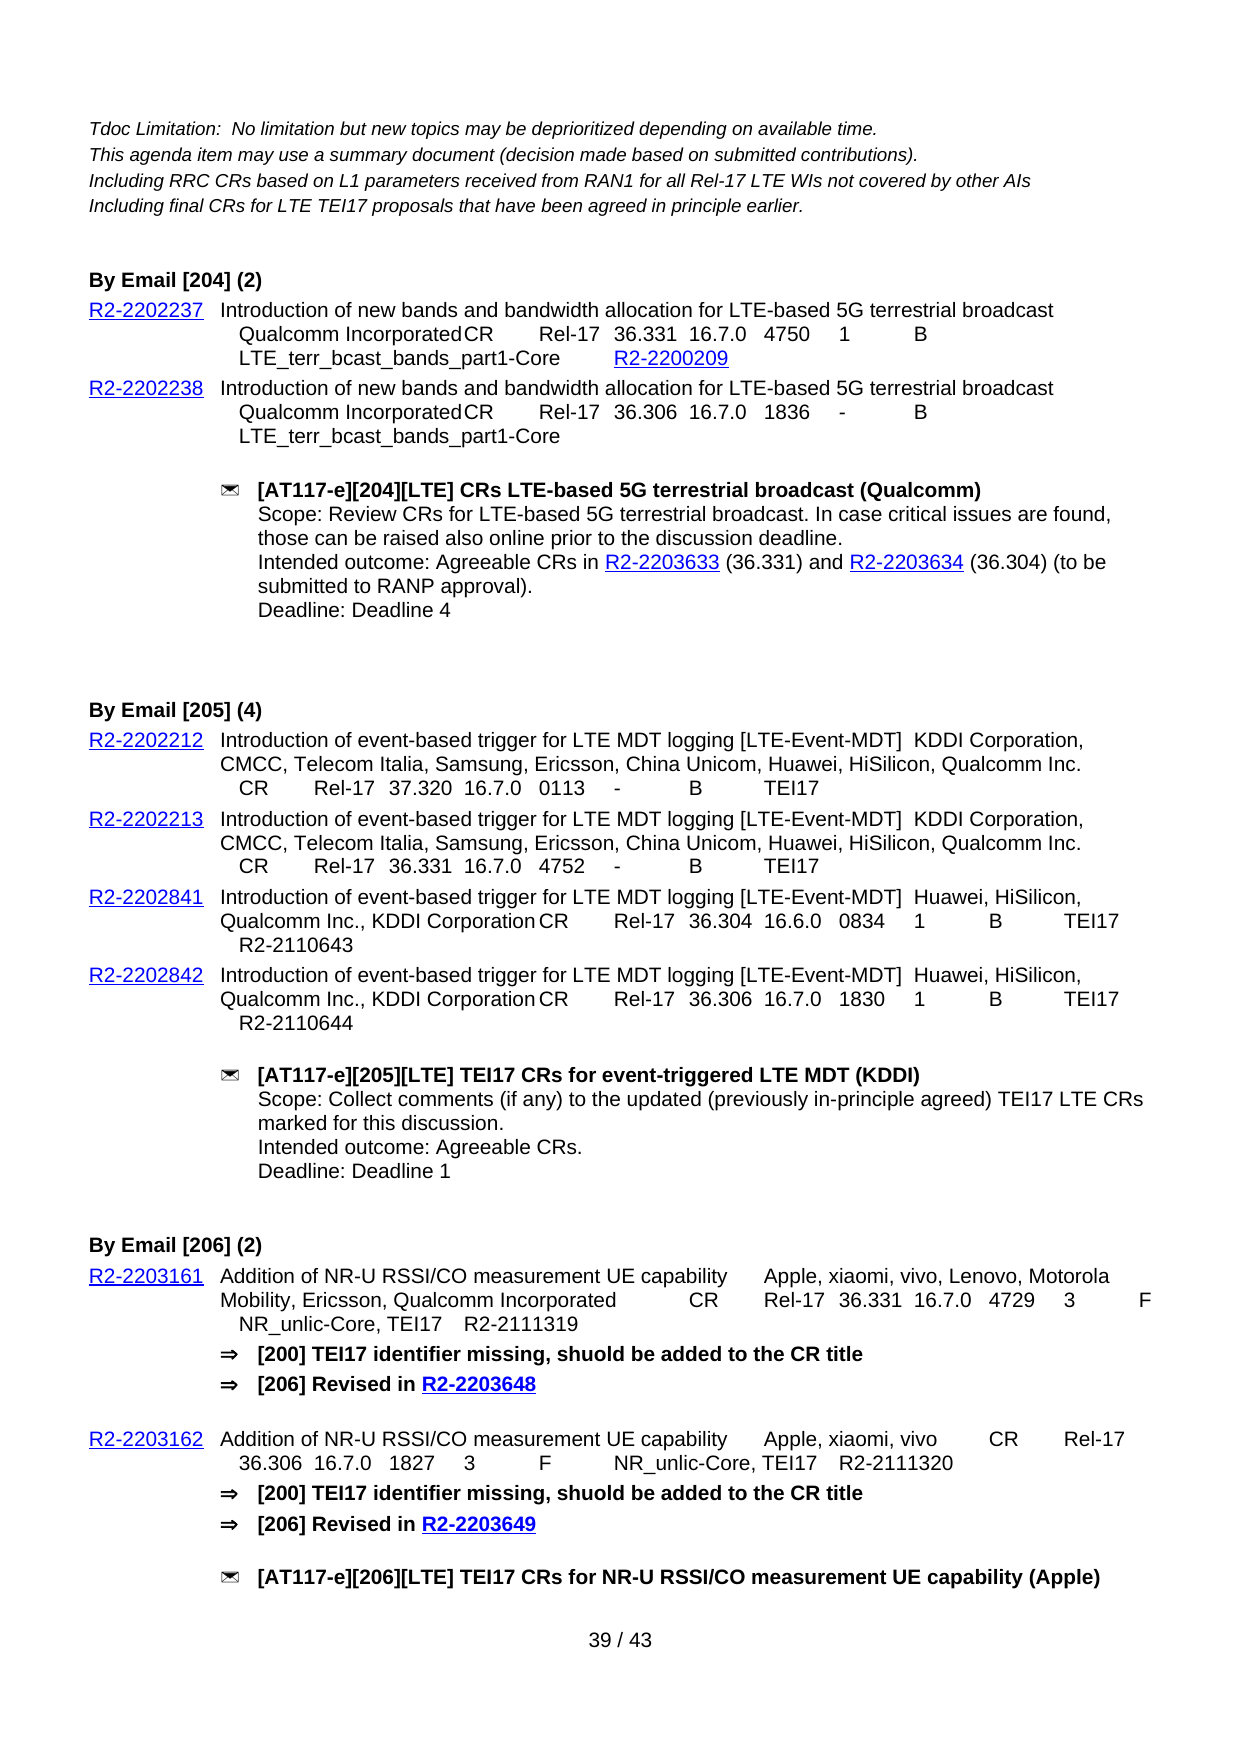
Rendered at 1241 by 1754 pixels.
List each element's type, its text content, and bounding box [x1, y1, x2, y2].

text By Email [206] (2) [89, 1233, 1152, 1257]
title R2-2202213 Introduction of event-based trigger for LTE MDT logging [LTE-Event-MDT] KDDI Corporation, CMCC, Telecom Italia, Samsung, Ericsson, China Unicom, Huawei, HiSilicon, Qualcomm Inc. CR Rel-17 36.331 16.7.0 4752 - B TEI17 [89, 806, 1152, 878]
title R2-2202237 Introduction of new bands and bandwidth allocation for LTE-based 5G terrestrial broadcast Qualcomm Incorporated CR Rel-17 36.331 16.7.0 4750 1 B LTE_terr_bcast_bands_part1-Core R2-2200209 [89, 298, 1152, 370]
text Intended outcome: Agreeable CRs in R2-2203633 (36.331) and R2-2203634 (36.304) (to be submitted to RANP approval). [220, 550, 1152, 598]
text [206] Revised in R2-2203648 [220, 1372, 1152, 1397]
text Intended outcome: Agreeable CRs. [220, 1134, 1152, 1158]
text [200] TEI17 identifier missing, shuold be added to the CR title [220, 1342, 1152, 1366]
text [AT117-e][205][LTE] TEI17 CRs for event-triggered LTE MDT (KDDI) [220, 1063, 1152, 1087]
title R2-2202238 Introduction of new bands and bandwidth allocation for LTE-based 5G terrestrial broadcast Qualcomm Incorporated CR Rel-17 36.306 16.7.0 1836 - B LTE_terr_bcast_bands_part1-Core [89, 376, 1152, 448]
text [AT117-e][206][LTE] TEI17 CRs for NR-U RSSI/CO measurement UE capability (Apple) [220, 1564, 1152, 1588]
title R2-2202841 Introduction of event-based trigger for LTE MDT logging [LTE-Event-MDT] Huawei, HiSilicon, Qualcomm Inc., KDDI Corporation CR Rel-17 36.304 16.6.0 0834 1 B TEI17 R2-2110643 [89, 884, 1152, 956]
text Including RRC CRs based on L1 parameters received from RAN1 for all Rel-17 LTE WIs not covered by other AIs [89, 169, 1152, 191]
text Scope: Collect comments (if any) to the updated (previously in-principle agreed) TEI17 LTE CRs marked for this discussion. [220, 1087, 1152, 1134]
text [200] TEI17 identifier missing, shuold be added to the CR title [220, 1481, 1152, 1506]
text By Email [205] (4) [89, 698, 1152, 722]
list [AT117-e][204][LTE] CRs LTE-based 5G terrestrial broadcast (Qualcomm) [220, 478, 1152, 502]
title R2-2202842 Introduction of event-based trigger for LTE MDT logging [LTE-Event-MDT] Huawei, HiSilicon, Qualcomm Inc., KDDI Corporation CR Rel-17 36.306 16.7.0 1830 1 B TEI17 R2-2110644 [89, 963, 1152, 1034]
title R2-2202212 Introduction of event-based trigger for LTE MDT logging [LTE-Event-MDT] KDDI Corporation, CMCC, Telecom Italia, Samsung, Ericsson, China Unicom, Huawei, HiSilicon, Qualcomm Inc. CR Rel-17 37.320 16.7.0 0113 - B TEI17 [89, 728, 1152, 800]
title R2-2203161 Addition of NR-U RSSI/CO measurement UE capability Apple, xiaomi, vivo, Lenovo, Motorola Mobility, Ericsson, Qualcomm Incorporated CR Rel-17 36.331 16.7.0 4729 3 F NR_unlic-Core, TEI17 R2-2111319 [89, 1263, 1152, 1335]
text Tdoc Limitation: No limitation but new topics may be deprioritized depending on available time. [89, 118, 1152, 140]
text By Email [204] (2) [89, 268, 1152, 292]
text Scope: Review CRs for LTE-based 5G terrestrial broadcast. In case critical issues are found, those can be raised also online prior to the discussion deadline. [220, 502, 1152, 550]
text Including final CRs for LTE TEI17 proposals that have been agreed in principle earlier. [89, 195, 1152, 217]
text Deadline: Deadline 1 [220, 1158, 1152, 1182]
text [206] Revised in R2-2203649 [220, 1512, 1152, 1536]
text Deadline: Deadline 4 [220, 598, 1152, 622]
text This agenda item may use a summary document (decision made based on submitted contributions). [89, 144, 1152, 165]
title R2-2203162 Addition of NR-U RSSI/CO measurement UE capability Apple, xiaomi, vivo CR Rel-17 36.306 16.7.0 1827 3 F NR_unlic-Core, TEI17 R2-2111320 [89, 1427, 1152, 1475]
